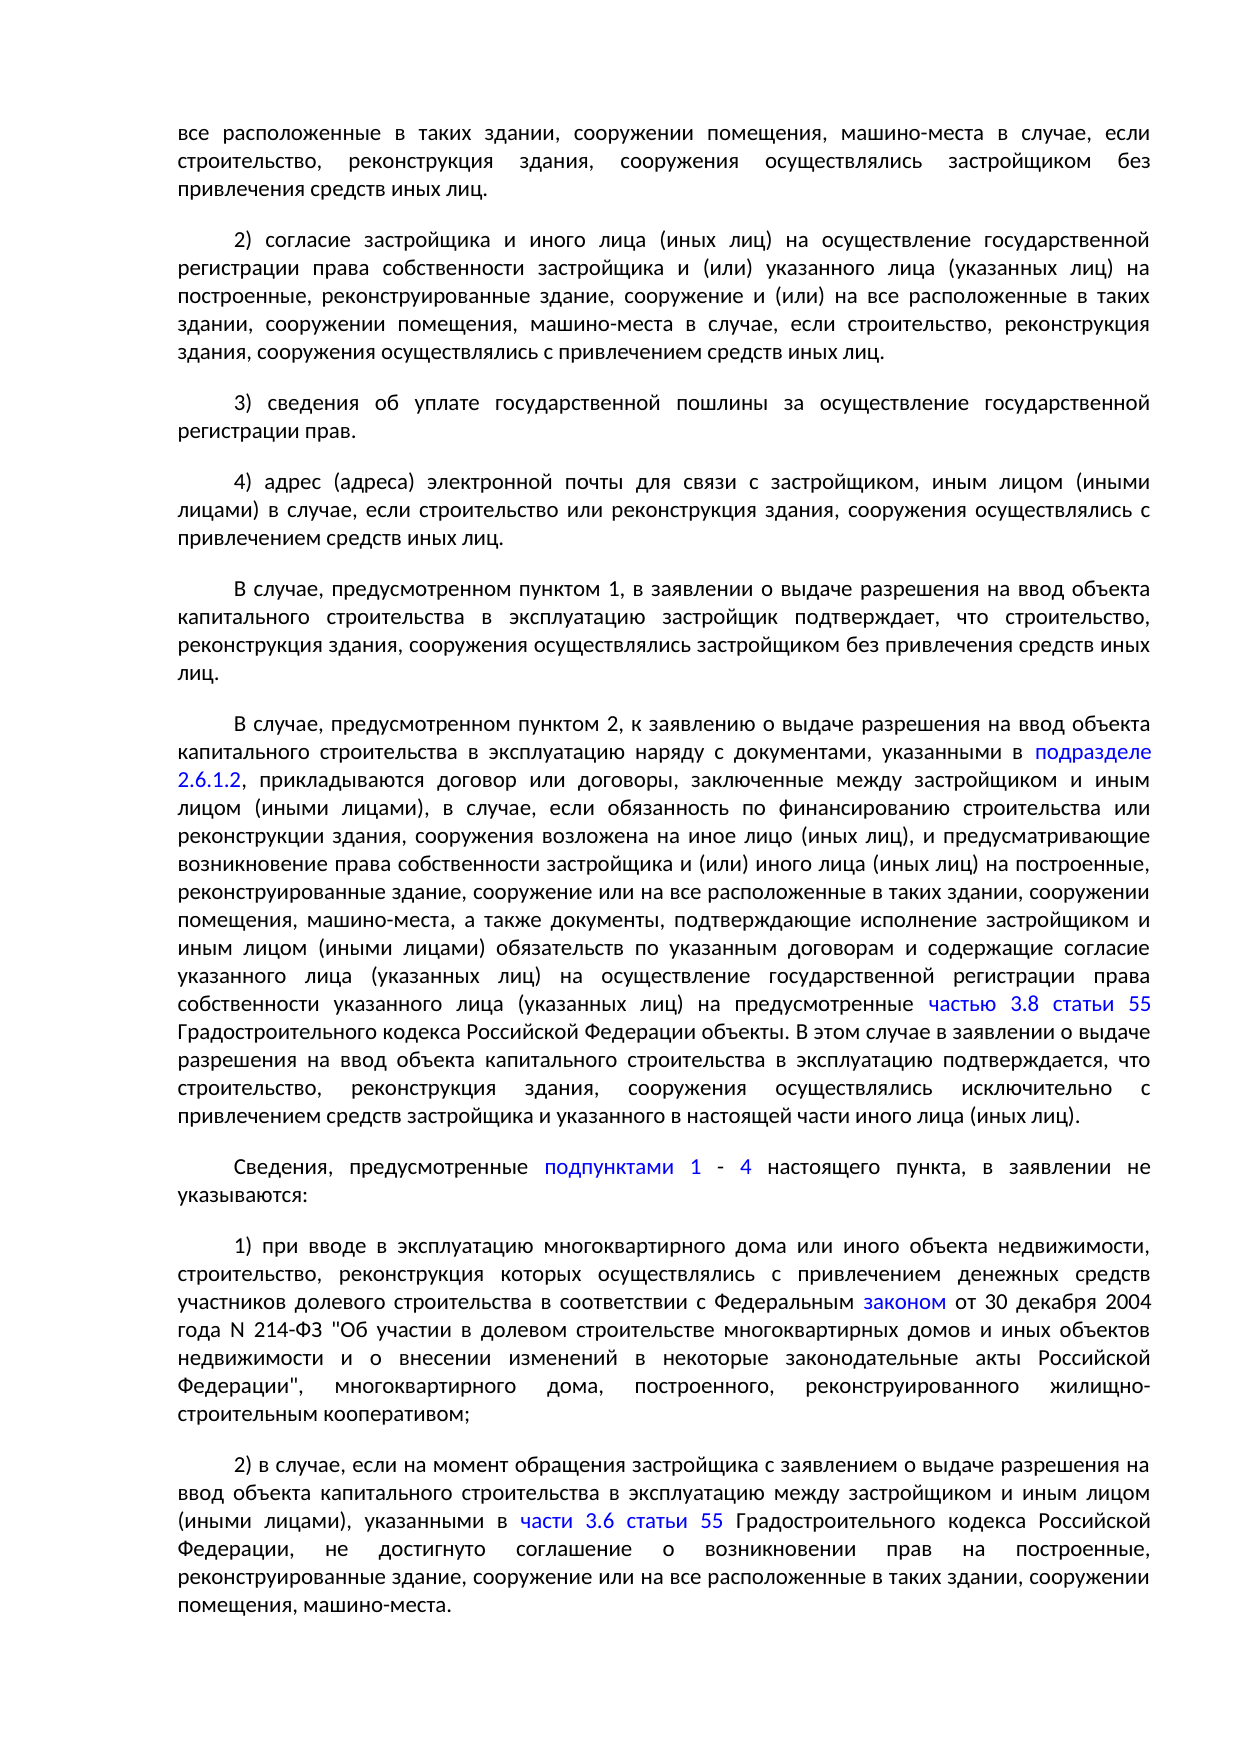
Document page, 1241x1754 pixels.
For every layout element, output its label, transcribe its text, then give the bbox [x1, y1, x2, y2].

text 2) согласие застройщика и иного лица (иных лиц) на осуществление государственной регистрации права собственности застройщика и (или) указанного лица (указанных лиц) на построенные, реконструированные здание, сооружение и (или) на все расположенные в таких здании, сооружении помещения, машино-места в случае, если строительство, реконструкция здания, сооружения осуществлялись с привлечением средств иных лиц. [177, 225, 1152, 365]
text В случае, предусмотренном пунктом 2, к заявлению о выдаче разрешения на ввод объекта капитального строительства в эксплуатацию наряду с документами, указанными в подразделе 2.6.1.2, прикладываются договор или договоры, заключенные между застройщиком и иным лицом (иными лицами), в случае, если обязанность по финансированию строительства или реконструкции здания, сооружения возложена на иное лицо (иных лиц), и предусматривающие возникновение права собственности застройщика и (или) иного лица (иных лиц) на построенные, реконструированные здание, сооружение или на все расположенные в таких здании, сооружении помещения, машино-места, а также документы, подтверждающие исполнение застройщиком и иным лицом (иными лицами) обязательств по указанным договорам и содержащие согласие указанного лица (указанных лиц) на осуществление государственной регистрации права собственности указанного лица (указанных лиц) на предусмотренные частью 3.8 статьи 55 Градостроительного кодекса Российской Федерации объекты. В этом случае в заявлении о выдаче разрешения на ввод объекта капитального строительства в эксплуатацию подтверждается, что строительство, реконструкция здания, сооружения осуществлялись исключительно с привлечением средств застройщика и указанного в настоящей части иного лица (иных лиц). [177, 709, 1152, 1129]
text В случае, предусмотренном пунктом 1, в заявлении о выдаче разрешения на ввод объекта капитального строительства в эксплуатацию застройщик подтверждает, что строительство, реконструкция здания, сооружения осуществлялись застройщиком без привлечения средств иных лиц. [177, 574, 1152, 686]
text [177, 118, 1152, 202]
text Сведения, предусмотренные подпунктами 1 - 4 настоящего пункта, в заявлении не указываются: [177, 1152, 1152, 1208]
text 3) сведения об уплате государственной пошлины за осуществление государственной регистрации прав. [177, 388, 1152, 444]
text 2) в случае, если на момент обращения застройщика с заявлением о выдаче разрешения на ввод объекта капитального строительства в эксплуатацию между застройщиком и иным лицом (иными лицами), указанными в части 3.6 статьи 55 Градостроительного кодекса Российской Федерации, не достигнуто соглашение о возникновении прав на построенные, реконструированные здание, сооружение или на все расположенные в таких здании, сооружении помещения, машино-места. [177, 1450, 1152, 1618]
text 4) адрес (адреса) электронной почты для связи с застройщиком, иным лицом (иными лицами) в случае, если строительство или реконструкция здания, сооружения осуществлялись с привлечением средств иных лиц. [177, 467, 1152, 551]
text 1) при вводе в эксплуатацию многоквартирного дома или иного объекта недвижимости, строительство, реконструкция которых осуществлялись с привлечением денежных средств участников долевого строительства в соответствии с Федеральным законом от 30 декабря 2004 года N 214-ФЗ "Об участии в долевом строительстве многоквартирных домов и иных объектов недвижимости и о внесении изменений в некоторые законодательные акты Российской Федерации", многоквартирного дома, построенного, реконструированного жилищно-строительным кооперативом; [177, 1231, 1152, 1427]
